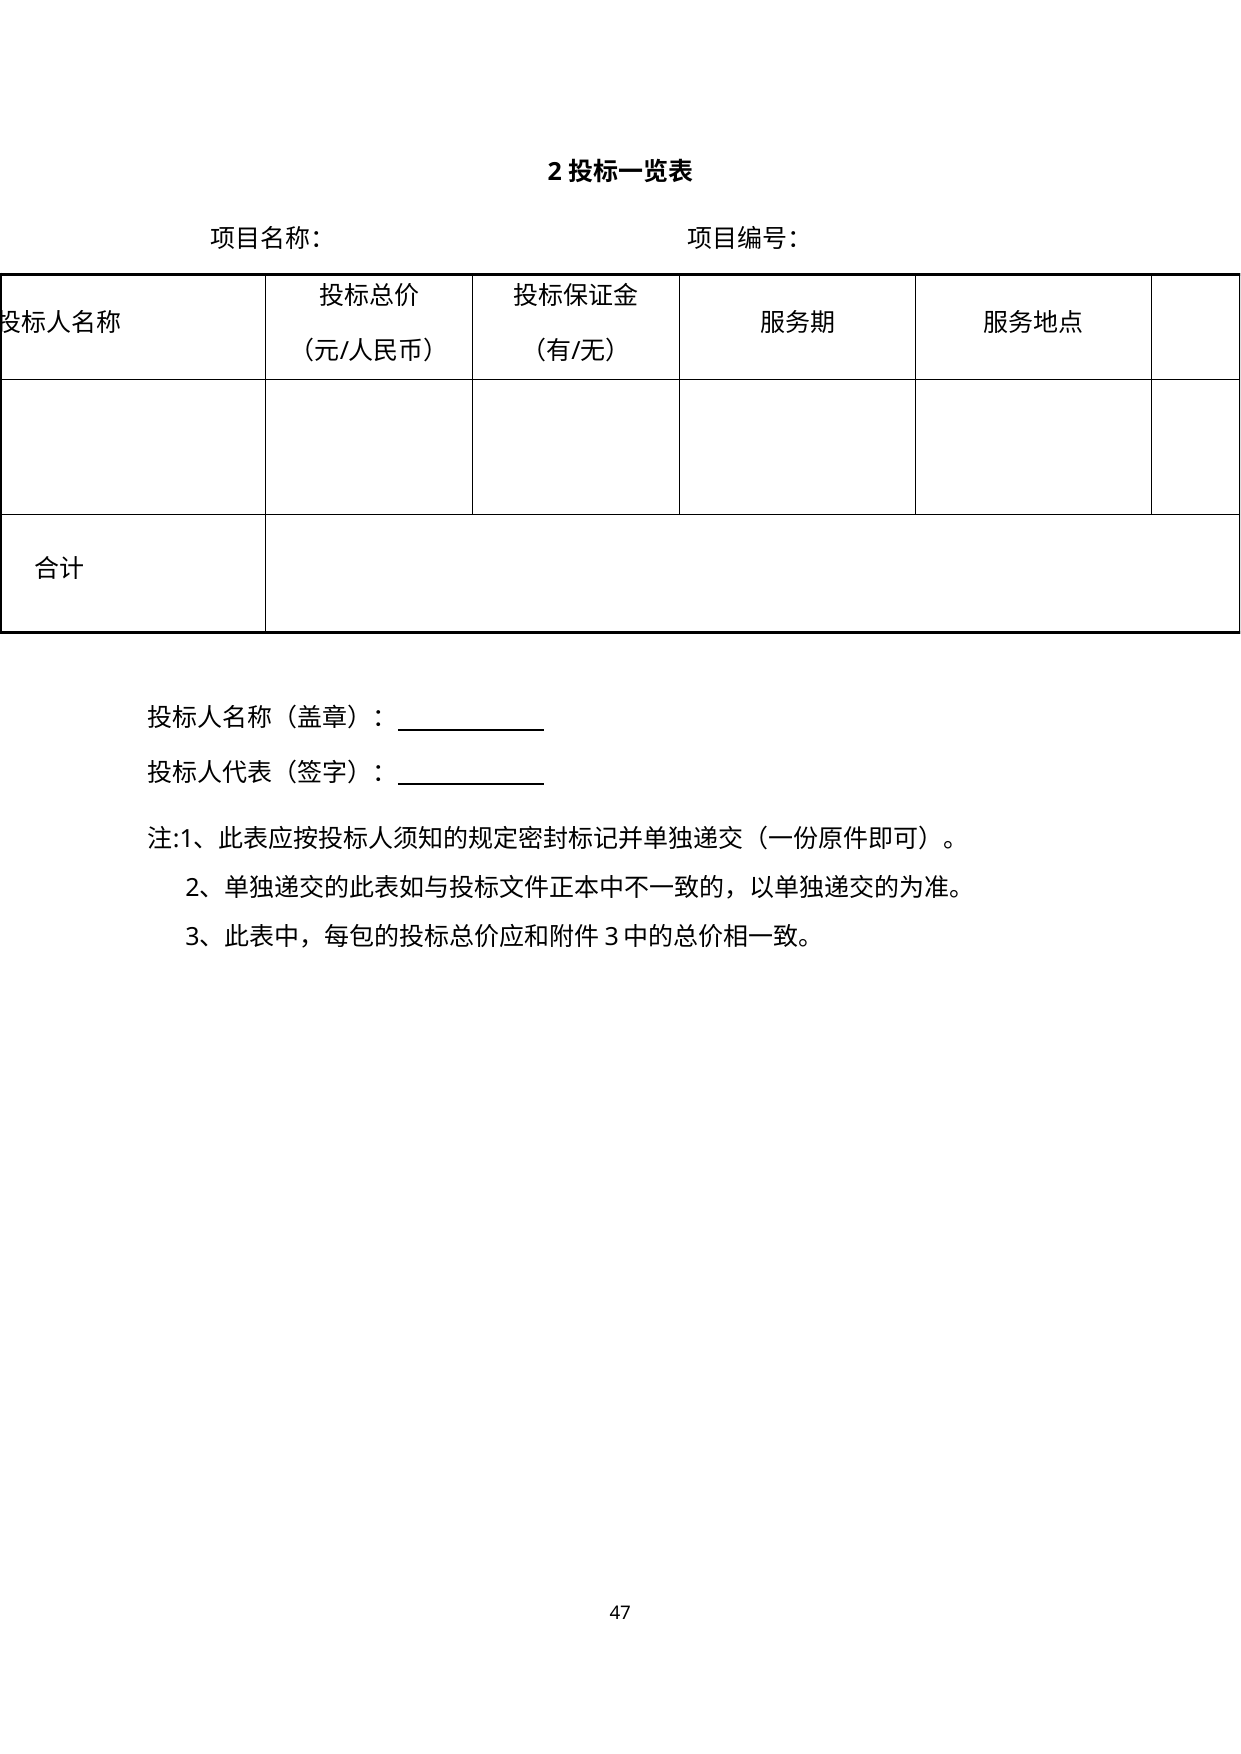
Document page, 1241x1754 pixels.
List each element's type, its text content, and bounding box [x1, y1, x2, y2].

table_cell [680, 380, 915, 513]
table_cell [1152, 380, 1239, 513]
table_header 服务期 [680, 276, 915, 379]
text 投标人名称（盖章）： [148, 698, 1092, 734]
text 注:1、此表应按投标人须知的规定密封标记并单独递交（一份原件即可）。 [148, 819, 1092, 855]
table_cell [916, 380, 1151, 513]
subtitle 2 投标一览表 [148, 151, 1092, 188]
table_cell [266, 515, 1239, 631]
text 项目名称： 项目编号： [148, 218, 1092, 254]
table_cell [473, 380, 679, 513]
text 2、单独递交的此表如与投标文件正本中不一致的，以单独递交的为准。 [148, 868, 1092, 904]
table_cell 合计 [2, 515, 265, 631]
text 投标人代表（签字）： [148, 752, 1092, 788]
table_header 备注 [1152, 276, 1239, 379]
table_header 投标总价 （元/人民币） [266, 276, 472, 379]
table_header 服务地点 [916, 276, 1151, 379]
table_header 投标人名称 [2, 276, 265, 379]
table_header 投标保证金 （有/无） [473, 276, 679, 379]
table_cell [2, 380, 265, 513]
text 3、此表中，每包的投标总价应和附件3中的总价相一致。 [185, 916, 1092, 953]
table_cell [266, 380, 472, 513]
